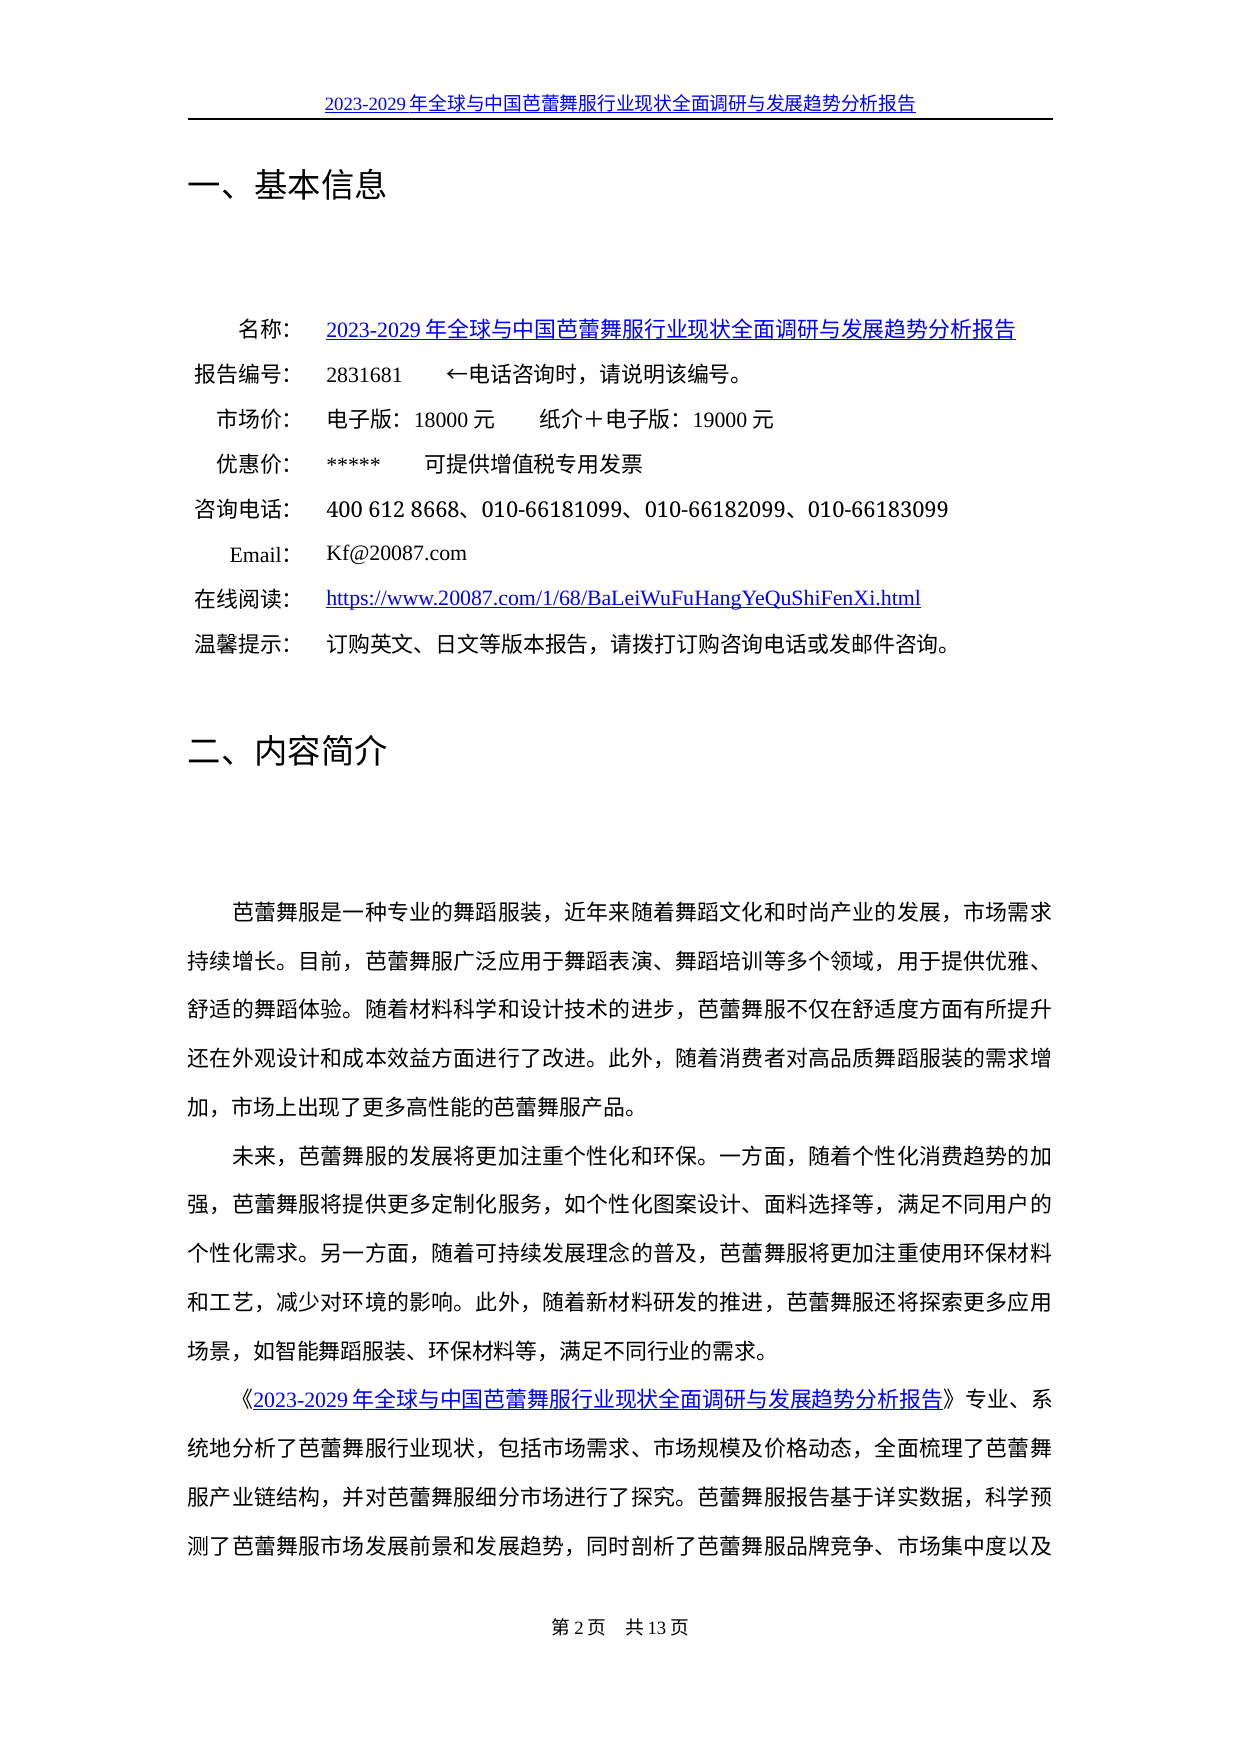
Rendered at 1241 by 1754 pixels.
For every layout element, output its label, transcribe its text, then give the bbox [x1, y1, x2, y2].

table_cell 在线阅读： [167, 582, 315, 627]
table_cell 订购英文、日文等版本报告，请拨打订购咨询电话或发邮件咨询。 [315, 627, 1073, 672]
table_cell 400 612 8668、010-66181099、010-66182099、010-66183099 [315, 492, 1073, 537]
table_cell 2831681 ←电话咨询时，请说明该编号。 [315, 357, 1073, 402]
table_cell 报告编号： [167, 357, 315, 402]
table_cell 温馨提示： [167, 627, 315, 672]
table_cell 咨询电话： [167, 492, 315, 537]
table_header 2023-2029年全球与中国芭蕾舞服行业现状全面调研与发展趋势分析报告 [315, 312, 1073, 357]
table_cell 优惠价： [167, 447, 315, 492]
table_cell 市场价： [167, 402, 315, 447]
table_cell ***** 可提供增值税专用发票 [315, 447, 1073, 492]
title 一、基本信息 [187, 150, 1053, 215]
table_cell Email： [167, 537, 315, 582]
table_header 名称： [167, 312, 315, 357]
table_cell 电子版：18000 元 纸介＋电子版：19000 元 [315, 402, 1073, 447]
title 二、内容简介 [187, 717, 1053, 782]
table_cell Kf@20087.com [315, 537, 1073, 582]
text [187, 894, 1053, 1561]
table_cell [315, 582, 1073, 627]
